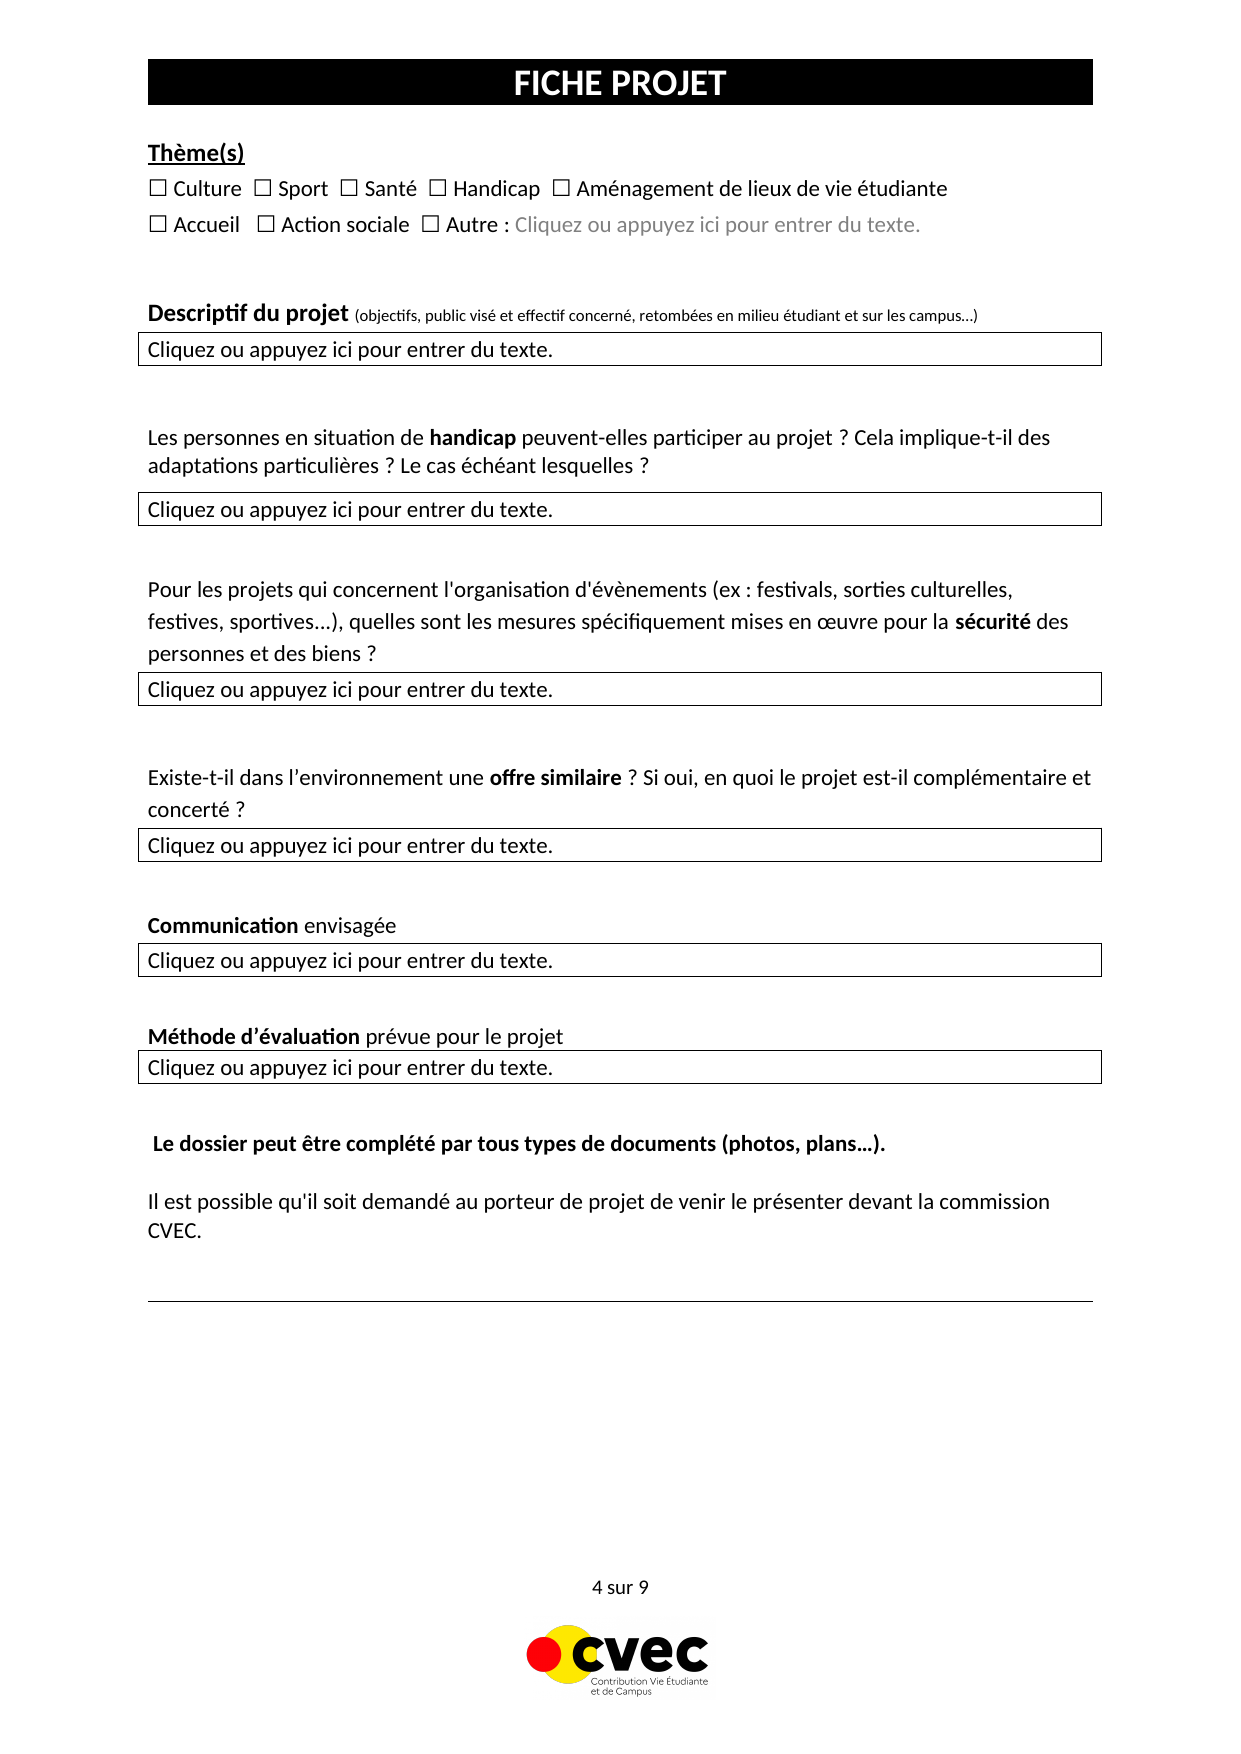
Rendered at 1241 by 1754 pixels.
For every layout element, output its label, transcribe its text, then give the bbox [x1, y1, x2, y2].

text Communication envisagée [148, 911, 1093, 939]
text Descriptif du projet (objectifs, public visé et effectif concerné, retombées en milieu étudiant et sur les campus…) [148, 297, 1093, 328]
text Existe-t-il dans l’environnement une offre similaire ? Si oui, en quoi le projet est-il complémentaire et concerté ? [148, 763, 1093, 823]
picture [524, 1616, 716, 1700]
text Le dossier peut être complété par tous types de documents (photos, plans…). [148, 1129, 1093, 1157]
text Culture Sport Santé Handicap Aménagement de lieux de vie étudiante [148, 172, 1093, 203]
text Les personnes en situation de handicap peuvent-elles participer au projet ? Cela implique-t-il des adaptations particulières ? Le cas échéant lesquelles ? [148, 423, 1093, 479]
text Pour les projets qui concernent l'organisation d'évènements (ex : festivals, sorties culturelles, festives, sportives...), quelles sont les mesures spécifiquement mises en œuvre pour la sécurité des personnes et des biens ? [148, 575, 1093, 668]
text Thème(s) [148, 137, 1093, 168]
text Il est possible qu'il soit demandé au porteur de projet de venir le présenter devant la commission CVEC. [148, 1186, 1093, 1301]
list FICHE PROJET [148, 59, 1093, 105]
text Accueil Action sociale Autre : [148, 208, 1093, 239]
text Méthode d’évaluation prévue pour le projet [148, 1022, 1093, 1050]
